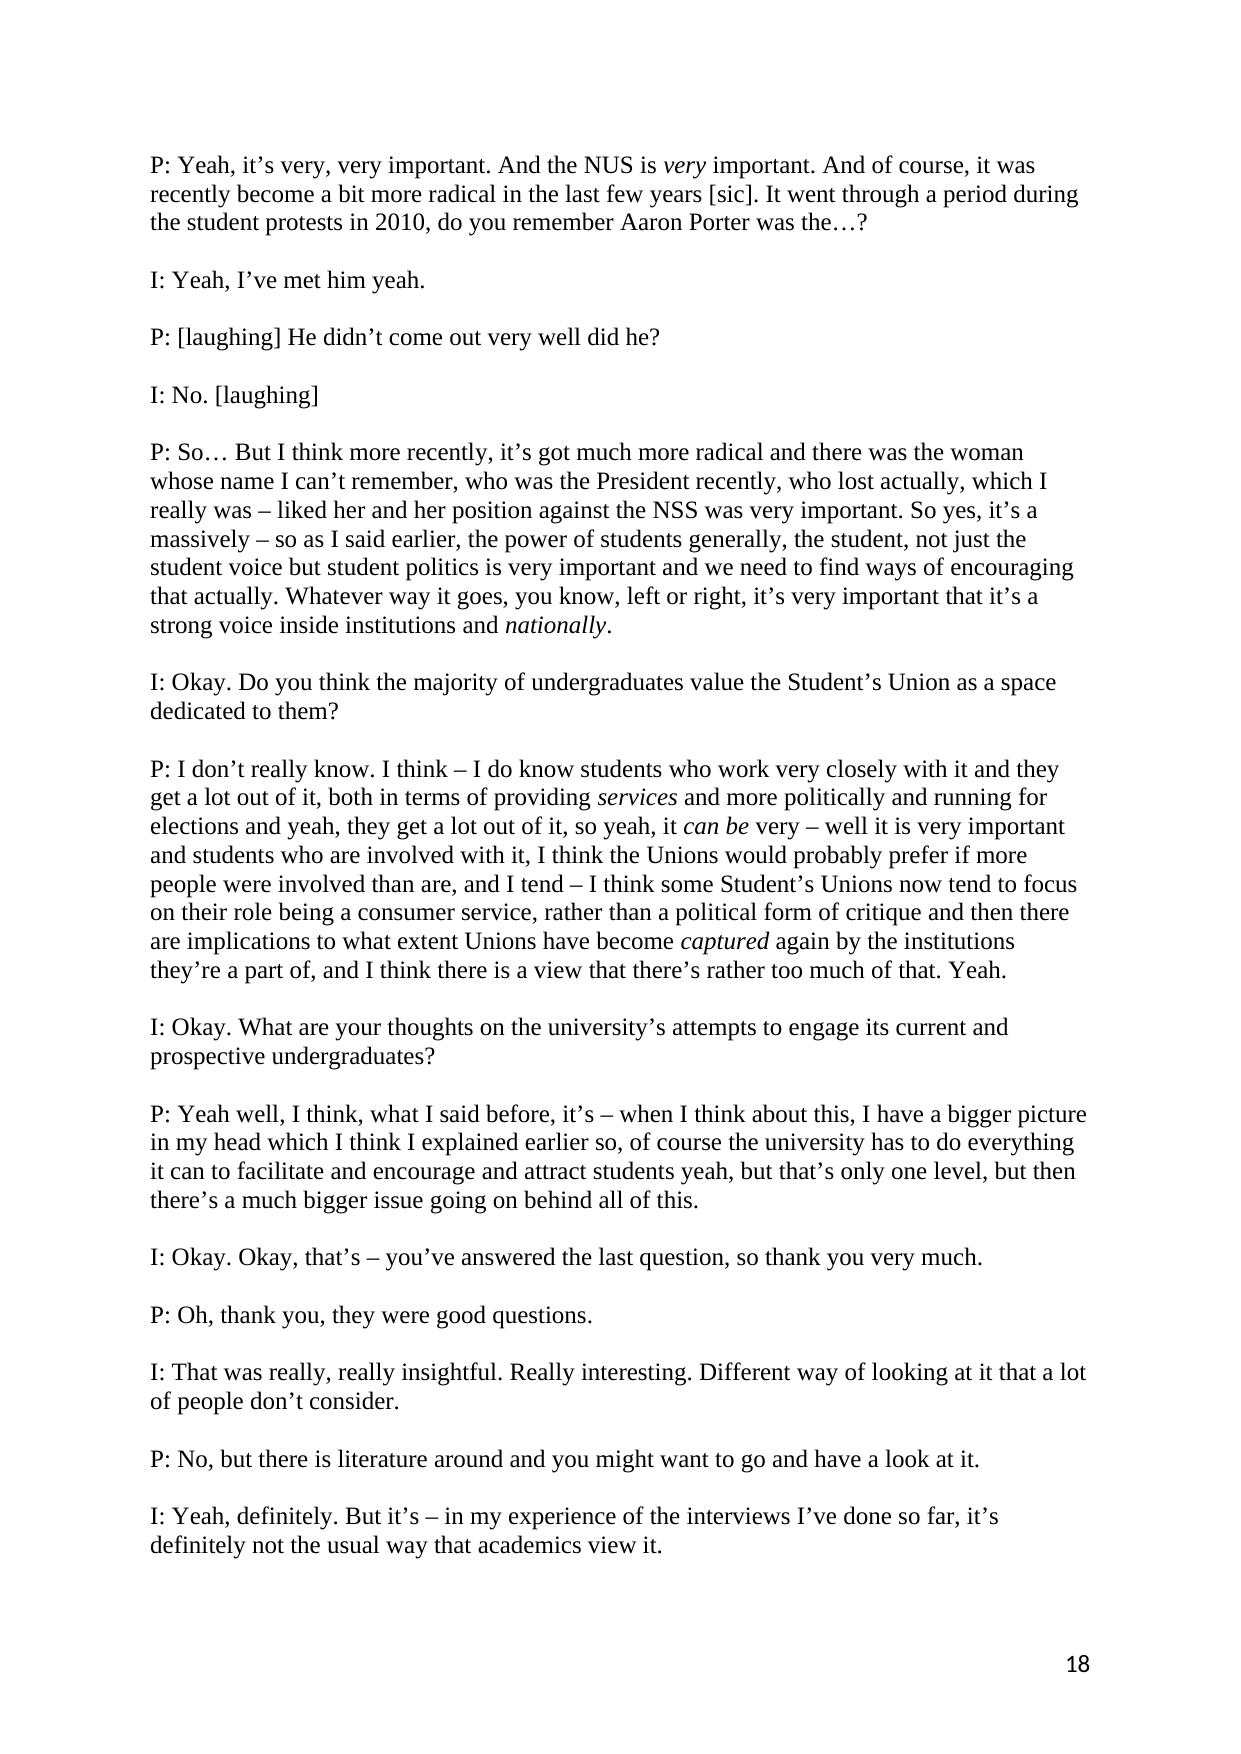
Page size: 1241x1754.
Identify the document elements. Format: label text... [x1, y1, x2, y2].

text P: Yeah well, I think, what I said before, it’s – when I think about this, I have a bigger picture in my head which I think I explained earlier so, of course the university has to do everything it can to facilitate and encourage and attract students yeah, but that’s only one level, but then there’s a much bigger issue going on behind all of this. [150, 1099, 1090, 1214]
text P: So… But I think more recently, it’s got much more radical and there was the woman whose name I can’t remember, who was the President recently, who lost actually, which I really was – liked her and her position against the NSS was very important. So yes, it’s a massively – so as I said earlier, the power of students generally, the student, not just the student voice but student politics is very important and we need to find ways of encouraging that actually. Whatever way it goes, you know, left or right, it’s very important that it’s a strong voice inside institutions and nationally. [150, 437, 1090, 639]
text P: Oh, thank you, they were good questions. [150, 1300, 1090, 1329]
text I: Okay. Do you think the majority of undergraduates value the Student’s Union as a space dedicated to them? [150, 667, 1090, 725]
text P: [laughing] He didn’t come out very well did he? [150, 322, 1090, 351]
text I: Yeah, definitely. But it’s – in my experience of the interviews I’ve done so far, it’s definitely not the usual way that academics view it. [150, 1501, 1090, 1559]
text I: Yeah, I’ve met him yeah. [150, 265, 1090, 294]
text I: No. [laughing] [150, 380, 1090, 409]
text P: Yeah, it’s very, very important. And the NUS is very important. And of course, it was recently become a bit more radical in the last few years [sic]. It went through a period during the student protests in 2010, do you remember Aaron Porter was the…? [150, 150, 1090, 236]
text P: No, but there is literature around and you might want to go and have a look at it. [150, 1444, 1090, 1472]
text P: I don’t really know. I think – I do know students who work very closely with it and they get a lot out of it, both in terms of providing services and more politically and running for elections and yeah, they get a lot out of it, so yeah, it can be very – well it is very important and students who are involved with it, I think the Unions would probably prefer if more people were involved than are, and I tend – I think some Student’s Unions now tend to focus on their role being a consumer service, rather than a political form of critique and then there are implications to what extent Unions have become captured again by the institutions they’re a part of, and I think there is a view that there’s rather too much of that. Yeah. [150, 754, 1090, 984]
text I: That was really, really insightful. Really interesting. Different way of looking at it that a lot of people don’t consider. [150, 1357, 1090, 1415]
text I: Okay. Okay, that’s – you’ve answered the last question, so thank you very much. [150, 1242, 1090, 1271]
text I: Okay. What are your thoughts on the university’s attempts to engage its current and prospective undergraduates? [150, 1012, 1090, 1070]
